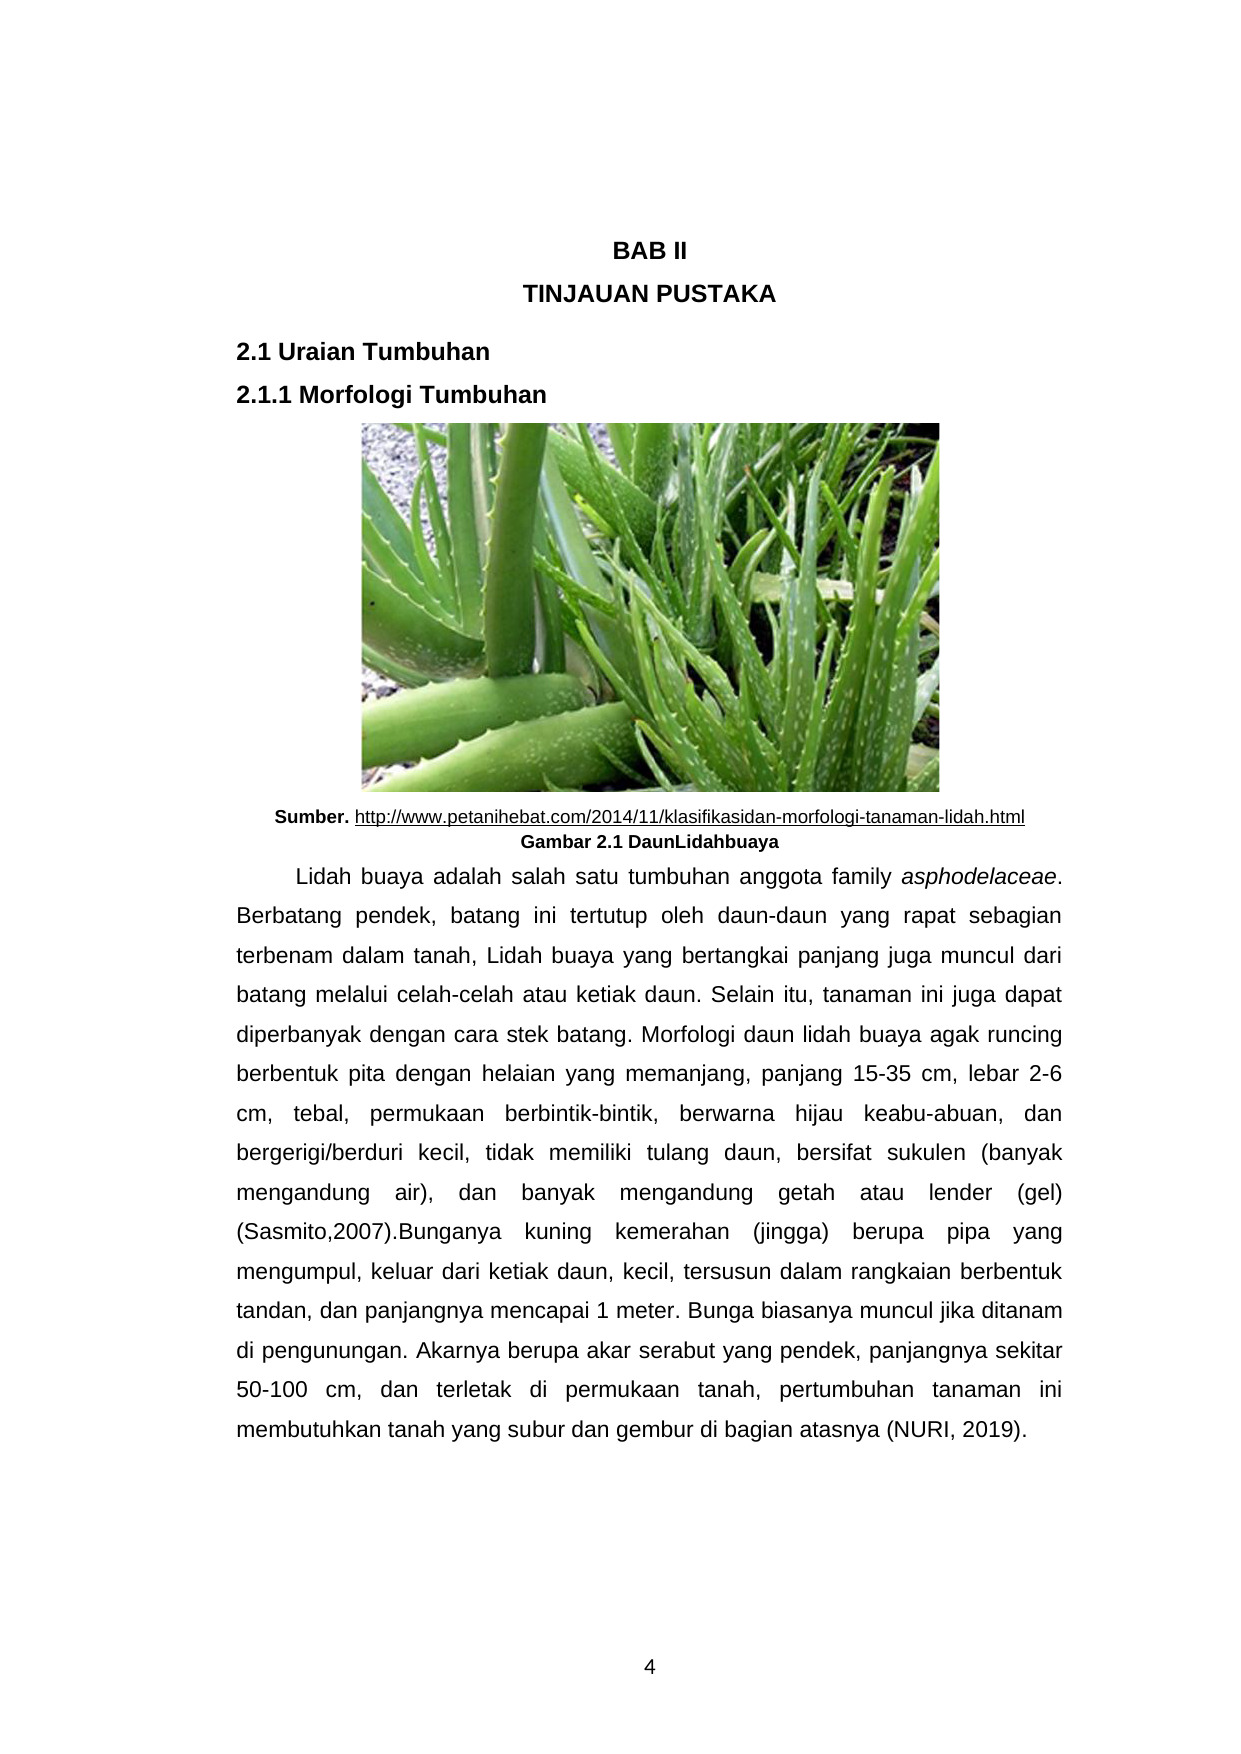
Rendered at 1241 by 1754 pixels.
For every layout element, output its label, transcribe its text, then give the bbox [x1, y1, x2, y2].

text Lidah buaya adalah salah satu tumbuhan anggota family asphodelaceae. Berbatang pendek, batang ini tertutup oleh daun-daun yang rapat sebagian terbenam dalam tanah, Lidah buaya yang bertangkai panjang juga muncul dari batang melalui celah-celah atau ketiak daun. Selain itu, tanaman ini juga dapat diperbanyak dengan cara stek batang. Morfologi daun lidah buaya agak runcing berbentuk pita dengan helaian yang memanjang, panjang 15-35 cm, lebar 2-6 cm, tebal, permukaan berbintik-bintik, berwarna hijau keabu-abuan, dan bergerigi/berduri kecil, tidak memiliki tulang daun, bersifat sukulen (banyak mengandung air), dan banyak mengandung getah atau lender (gel) (Sasmito,2007).Bunganya kuning kemerahan (jingga) berupa pipa yang mengumpul, keluar dari ketiak daun, kecil, tersusun dalam rangkaian berbentuk tandan, dan panjangnya mencapai 1 meter. Bunga biasanya muncul jika ditanam di pengunungan. Akarnya berupa akar serabut yang pendek, panjangnya sekitar 50-100 cm, dan terletak di permukaan tanah, pertumbuhan tanaman ini membutuhkan tanah yang subur dan gembur di bagian atasnya (NURI, 2019). [236, 863, 1063, 1442]
text Sumber. http://www.petanihebat.com/2014/11/klasifikasidan-morfologi-tanaman-lidah.html [236, 806, 1063, 827]
subtitle 2.1 Uraian Tumbuhan [236, 337, 1063, 366]
subtitle BAB II [236, 236, 1063, 265]
subtitle TINJAUAN PUSTAKA [236, 279, 1063, 308]
text Gambar 2.1 DaunLidahbuaya [236, 831, 1063, 852]
subtitle 2.1.1 Morfologi Tumbuhan [236, 380, 1063, 409]
